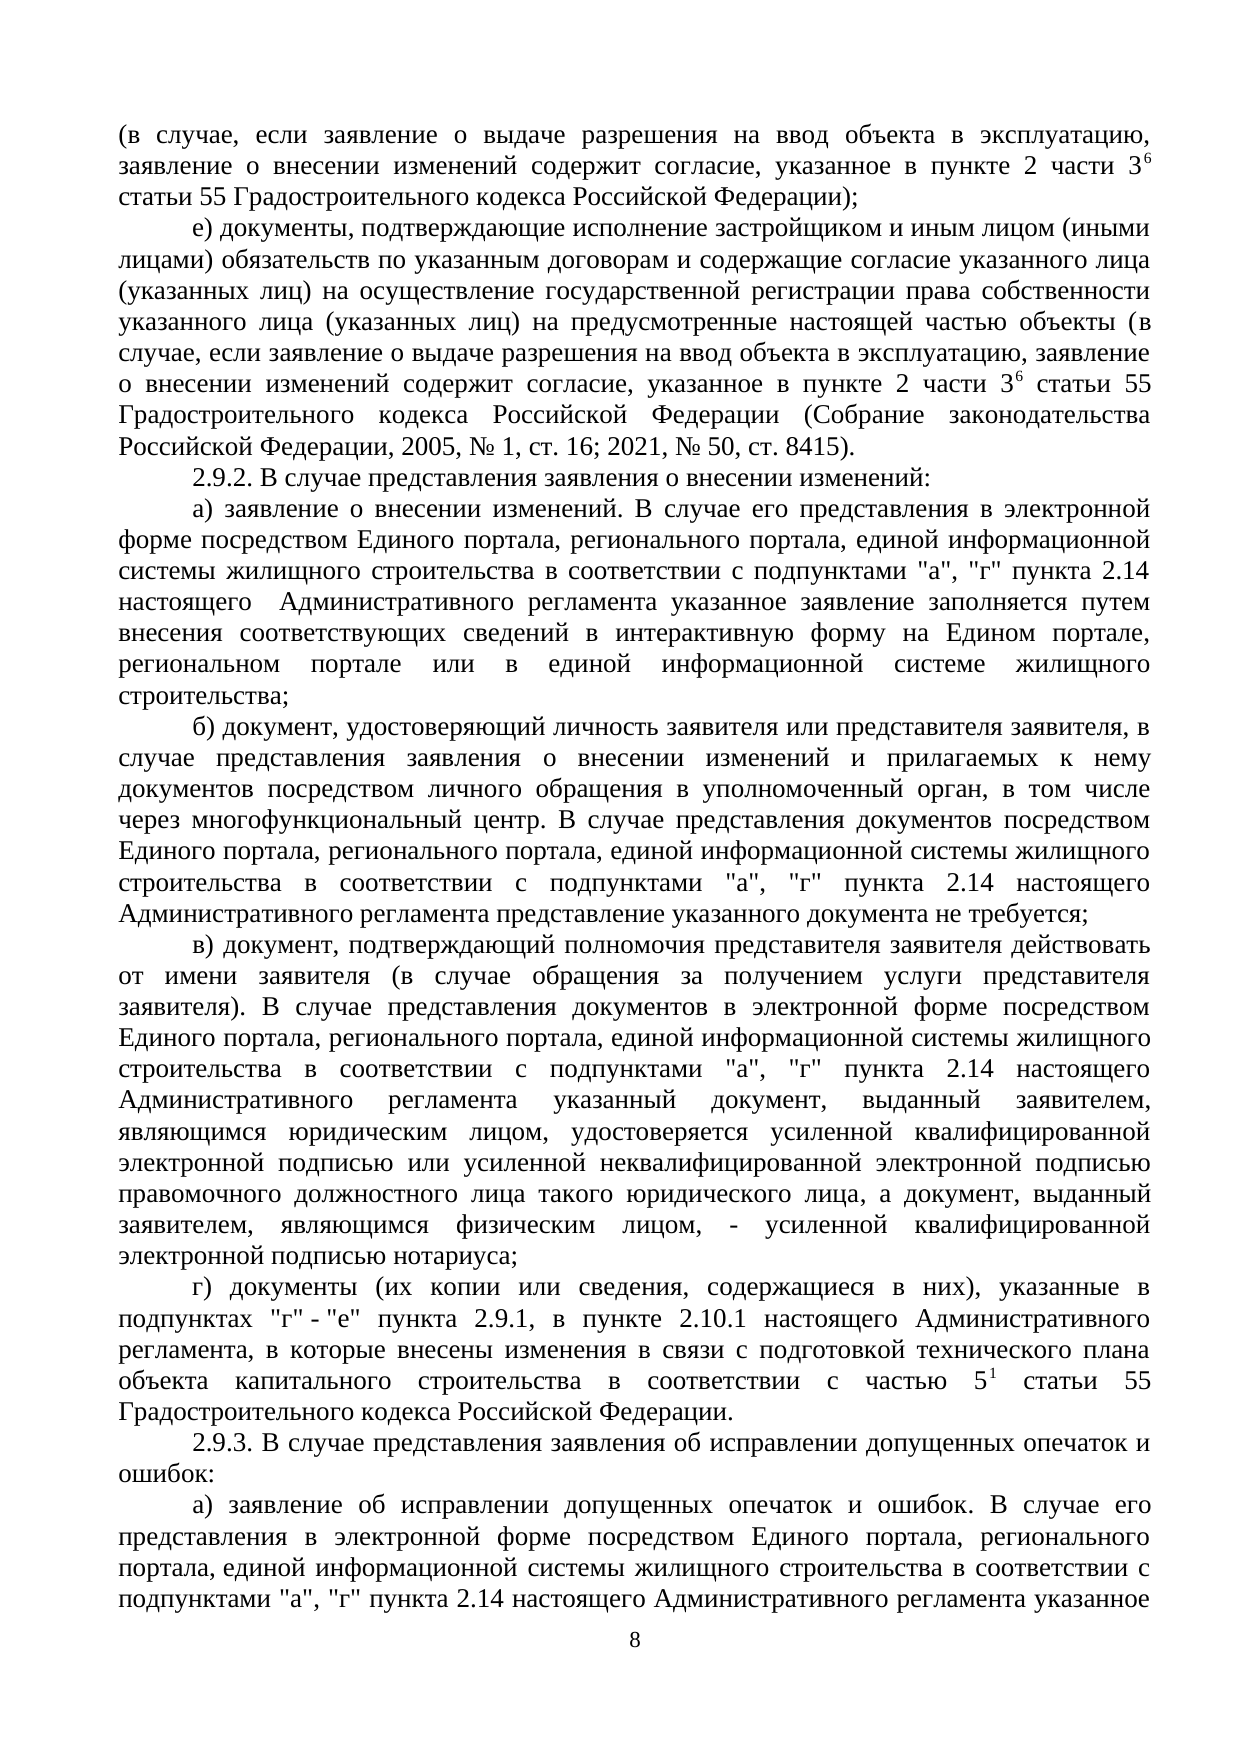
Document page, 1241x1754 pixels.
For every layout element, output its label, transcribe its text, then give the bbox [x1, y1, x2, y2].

text е) документы, подтверждающие исполнение застройщиком и иным лицом (иными лицами) обязательств по указанным договорам и содержащие согласие указанного лица (указанных лиц) на осуществление государственной регистрации права собственности указанного лица (указанных лиц) на предусмотренные настоящей частью объекты (в случае, если заявление о выдаче разрешения на ввод объекта в эксплуатацию, заявление о внесении изменений содержит согласие, указанное в пункте 2 части 36 статьи 55 Градостроительного кодекса Российской Федерации (Собрание законодательства Российской Федерации, 2005, № 1, ст. 16; 2021, № 50, ст. 8415). [118, 212, 1152, 461]
text в) документ, подтверждающий полномочия представителя заявителя действовать от имени заявителя (в случае обращения за получением услуги представителя заявителя). В случае представления документов в электронной форме посредством Единого портала, регионального портала, единой информационной системы жилищного строительства в соответствии с подпунктами "а", "г" пункта 2.14 настоящего Административного регламента указанный документ, выданный заявителем, являющимся юридическим лицом, удостоверяется усиленной квалифицированной электронной подписью или усиленной неквалифицированной электронной подписью правомочного должностного лица такого юридического лица, а документ, выданный заявителем, являющимся физическим лицом, - усиленной квалифицированной электронной подписью нотариуса; [118, 928, 1152, 1271]
text г) документы (их копии или сведения, содержащиеся в них), указанные в подпунктах "г" - "е" пункта 2.9.1, в пункте 2.10.1 настоящего Административного регламента, в которые внесены изменения в связи с подготовкой технического плана объекта капитального строительства в соответствии с частью 51 статьи 55 Градостроительного кодекса Российской Федерации. [118, 1271, 1152, 1426]
text а) заявление о внесении изменений. В случае его представления в электронной форме посредством Единого портала, регионального портала, единой информационной системы жилищного строительства в соответствии с подпунктами "а", "г" пункта 2.14 настоящего Административного регламента указанное заявление заполняется путем внесения соответствующих сведений в интерактивную форму на Едином портале, региональном портале или в единой информационной системе жилищного строительства; [118, 492, 1152, 710]
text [118, 1488, 1152, 1613]
text 2.9.3. В случае представления заявления об исправлении допущенных опечаток и ошибок: [118, 1426, 1152, 1488]
text 2.9.2. В случае представления заявления о внесении изменений: [118, 461, 1152, 492]
text б) документ, удостоверяющий личность заявителя или представителя заявителя, в случае представления заявления о внесении изменений и прилагаемых к нему документов посредством личного обращения в уполномоченный орган, в том числе через многофункциональный центр. В случае представления документов посредством Единого портала, регионального портала, единой информационной системы жилищного строительства в соответствии с подпунктами "а", "г" пункта 2.14 настоящего Административного регламента представление указанного документа не требуется; [118, 710, 1152, 928]
text (в случае, если заявление о выдаче разрешения на ввод объекта в эксплуатацию, заявление о внесении изменений содержит согласие, указанное в пункте 2 части 36 статьи 55 Градостроительного кодекса Российской Федерации); [118, 118, 1152, 212]
